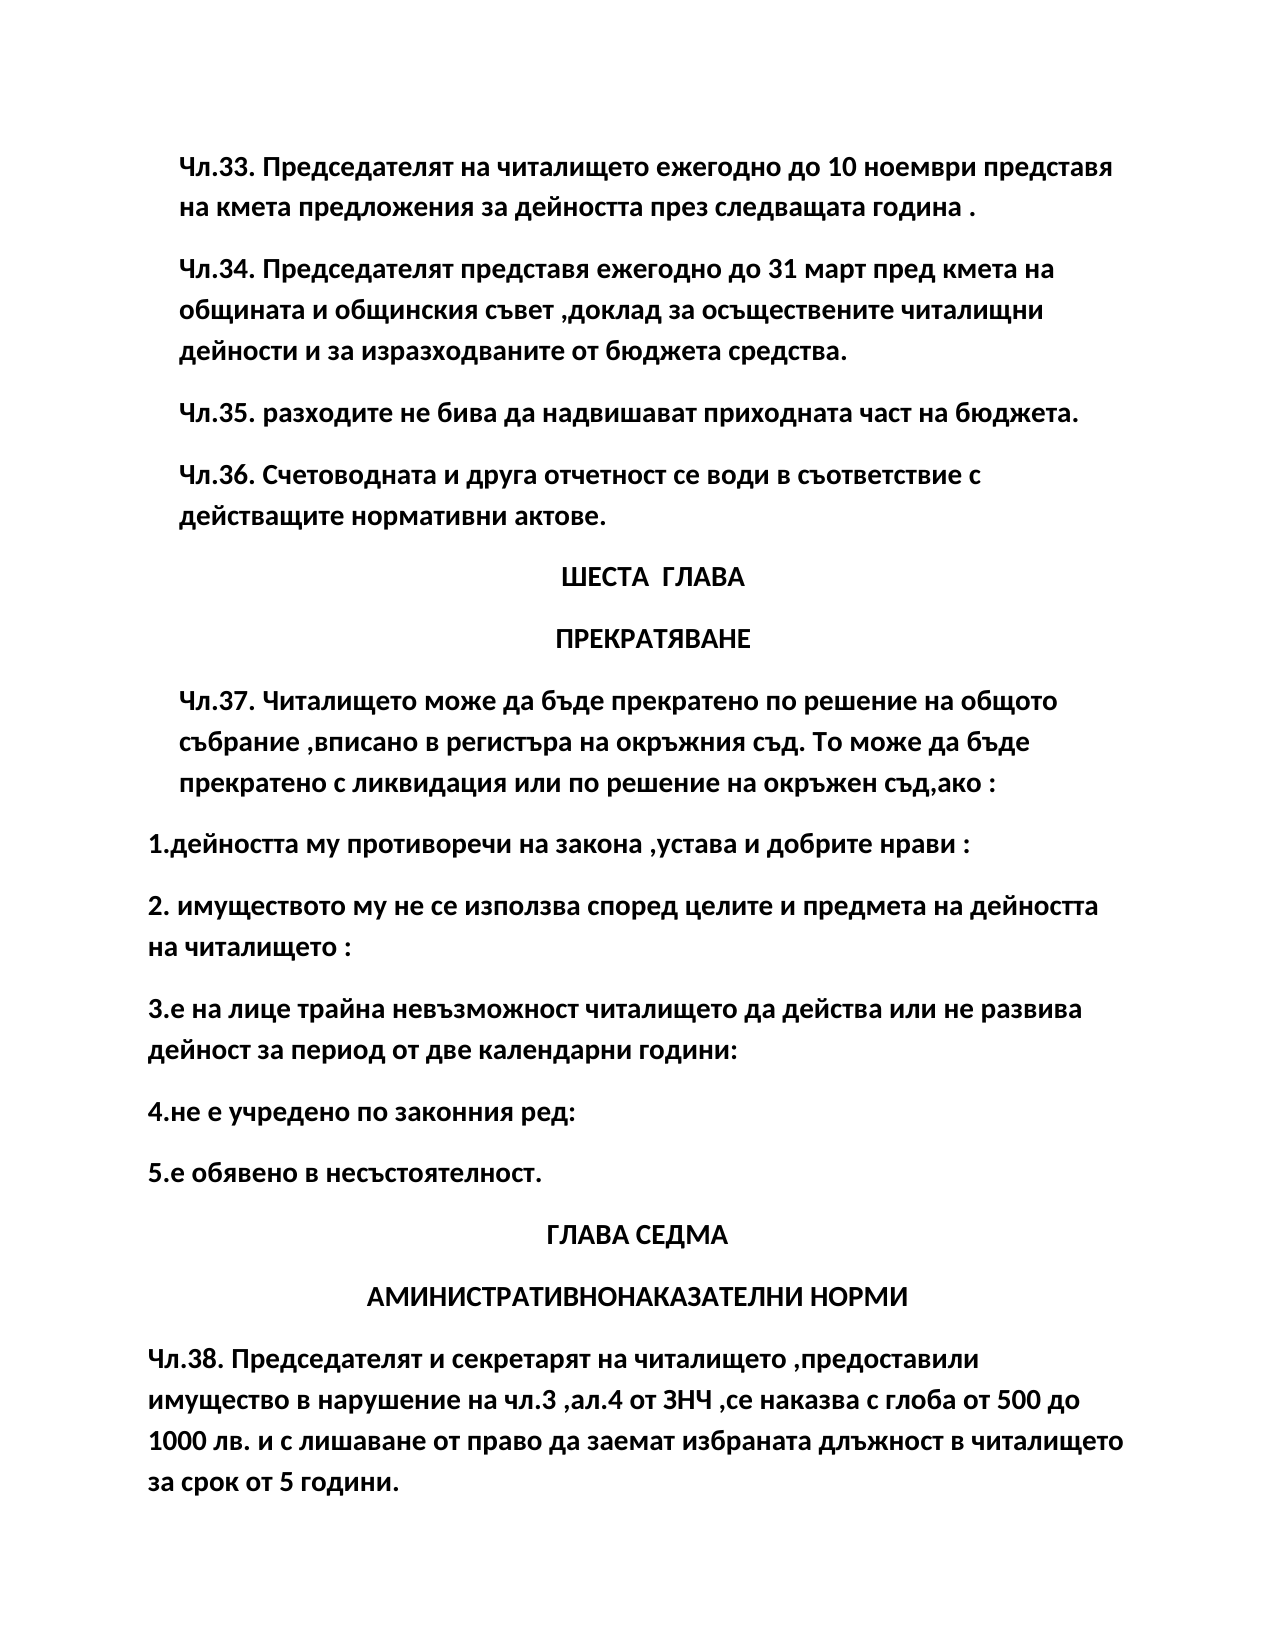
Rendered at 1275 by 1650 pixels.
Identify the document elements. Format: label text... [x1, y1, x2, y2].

text ПРЕКРАТЯВАНЕ [179, 620, 1127, 656]
text Чл.35. разходите не бива да надвишават приходната част на бюджета. [179, 394, 1127, 429]
text ШЕСТА ГЛАВА [179, 558, 1127, 594]
text 5.е обявено в несъстоятелност. [148, 1154, 1127, 1190]
text Чл.38. Председателят и секретарят на читалището ,предоставили имущество в нарушение на чл.3 ,ал.4 от ЗНЧ ,се наказва с глоба от 500 до 1000 лв. и с лишаване от право да заемат избраната длъжност в читалището за срок от 5 години. [148, 1340, 1127, 1498]
text 4.не е учредено по законния ред: [148, 1093, 1127, 1128]
text ГЛАВА СЕДМА [148, 1216, 1127, 1252]
text Чл.33. Председателят на читалището ежегодно до 10 ноември представя на кмета предложения за дейността през следващата година . [179, 148, 1127, 224]
text Чл.34. Председателят представя ежегодно до 31 март пред кмета на общината и общинския съвет ,доклад за осъществените читалищни дейности и за изразходваните от бюджета средства. [179, 250, 1127, 368]
text Чл.36. Счетоводната и друга отчетност се води в съответствие с действащите нормативни актове. [179, 456, 1127, 532]
text Чл.37. Читалището може да бъде прекратено по решение на общото събрание ,вписано в регистъра на окръжния съд. То може да бъде прекратено с ликвидация или по решение на окръжен съд,ако : [179, 682, 1127, 799]
text АМИНИСТРАТИВНОНАКАЗАТЕЛНИ НОРМИ [148, 1278, 1127, 1314]
text 2. имуществото му не се използва според целите и предмета на дейността на читалището : [148, 887, 1127, 964]
text 1.дейността му противоречи на закона ,устава и добрите нрави : [148, 826, 1127, 861]
text 3.е на лице трайна невъзможност читалището да действа или не развива дейност за период от две календарни години: [148, 990, 1127, 1067]
